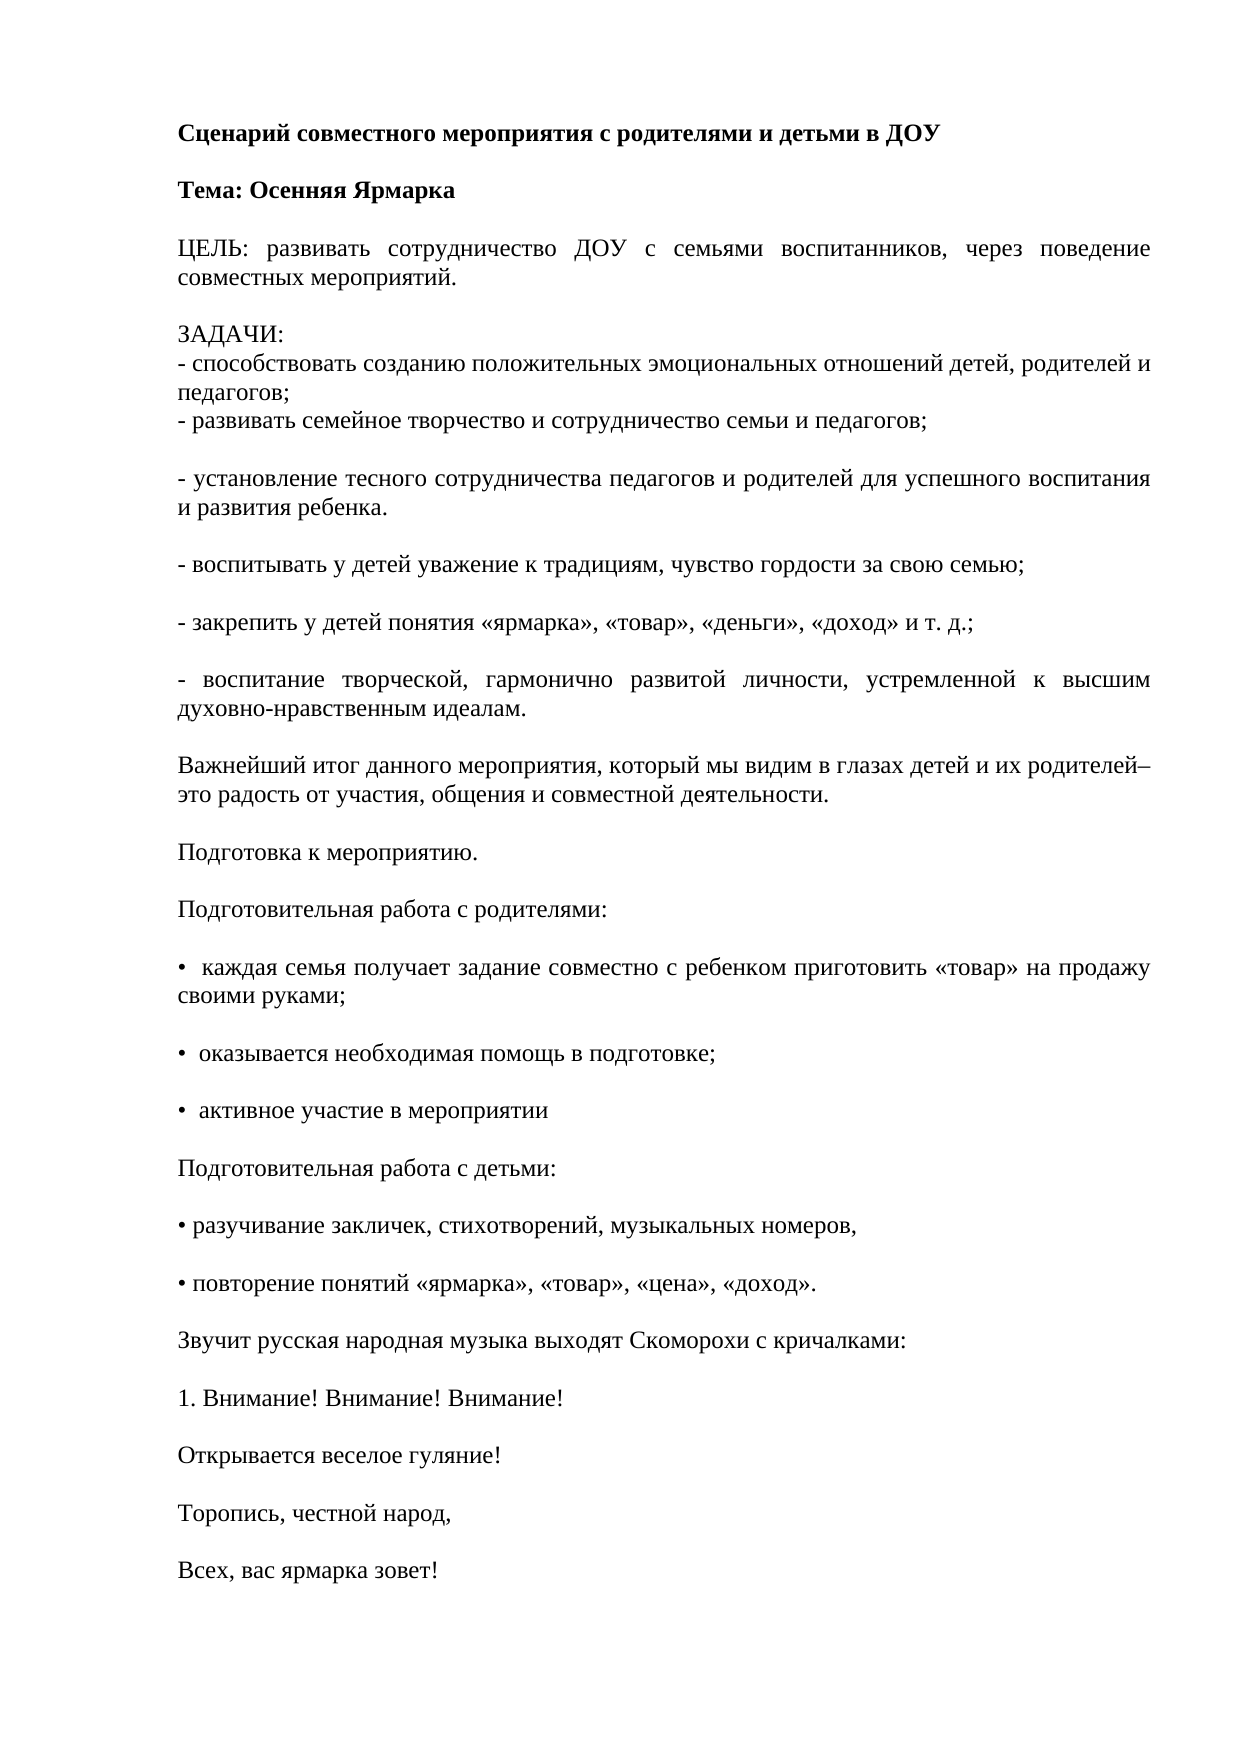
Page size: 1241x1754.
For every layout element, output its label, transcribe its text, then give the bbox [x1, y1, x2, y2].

text Всех, вас ярмарка зовет! [177, 1556, 1152, 1584]
text - воспитывать у детей уважение к традициям, чувство гордости за свою семью; [177, 549, 1152, 578]
text Торопись, честной народ, [177, 1498, 1152, 1527]
text Звучит русская народная музыка выходят Скоморохи с кричалками: [177, 1326, 1152, 1354]
text - развивать семейное творчество и сотрудничество семьи и педагогов; [177, 406, 1152, 434]
text - воспитание творческой, гармонично развитой личности, устремленной к высшим духовно-нравственным идеалам. [177, 664, 1152, 722]
text Подготовительная работа с родителями: [177, 894, 1152, 923]
text ЗАДАЧИ: [177, 319, 1152, 348]
text Открывается веселое гуляние! [177, 1441, 1152, 1469]
text Подготовительная работа с детьми: [177, 1153, 1152, 1182]
text - способствовать созданию положительных эмоциональных отношений детей, родителей и педагогов; [177, 348, 1152, 406]
text • оказывается необходимая помощь в подготовке; [177, 1038, 1152, 1067]
text • разучивание закличек, стихотворений, музыкальных номеров, [177, 1211, 1152, 1239]
text ЦЕЛЬ: развивать сотрудничество ДОУ с семьями воспитанников, через поведение совместных мероприятий. [177, 233, 1152, 291]
text Подготовка к мероприятию. [177, 837, 1152, 866]
text Важнейший итог данного мероприятия, который мы видим в глазах детей и их родителей– это радость от участия, общения и совместной деятельности. [177, 751, 1152, 808]
text • каждая семья получает задание совместно с ребенком приготовить «товар» на продажу своими руками; [177, 952, 1152, 1009]
text - установление тесного сотрудничества педагогов и родителей для успешного воспитания и развития ребенка. [177, 463, 1152, 521]
text - закрепить у детей понятия «ярмарка», «товар», «деньги», «доход» и т. д.; [177, 607, 1152, 636]
text Тема: Осенняя Ярмарка [177, 176, 1152, 204]
text 1. Внимание! Внимание! Внимание! [177, 1383, 1152, 1412]
text • повторение понятий «ярмарка», «товар», «цена», «доход». [177, 1268, 1152, 1297]
text • активное участие в мероприятии [177, 1096, 1152, 1124]
text Сценарий совместного мероприятия с родителями и детьми в ДОУ [177, 118, 1152, 147]
